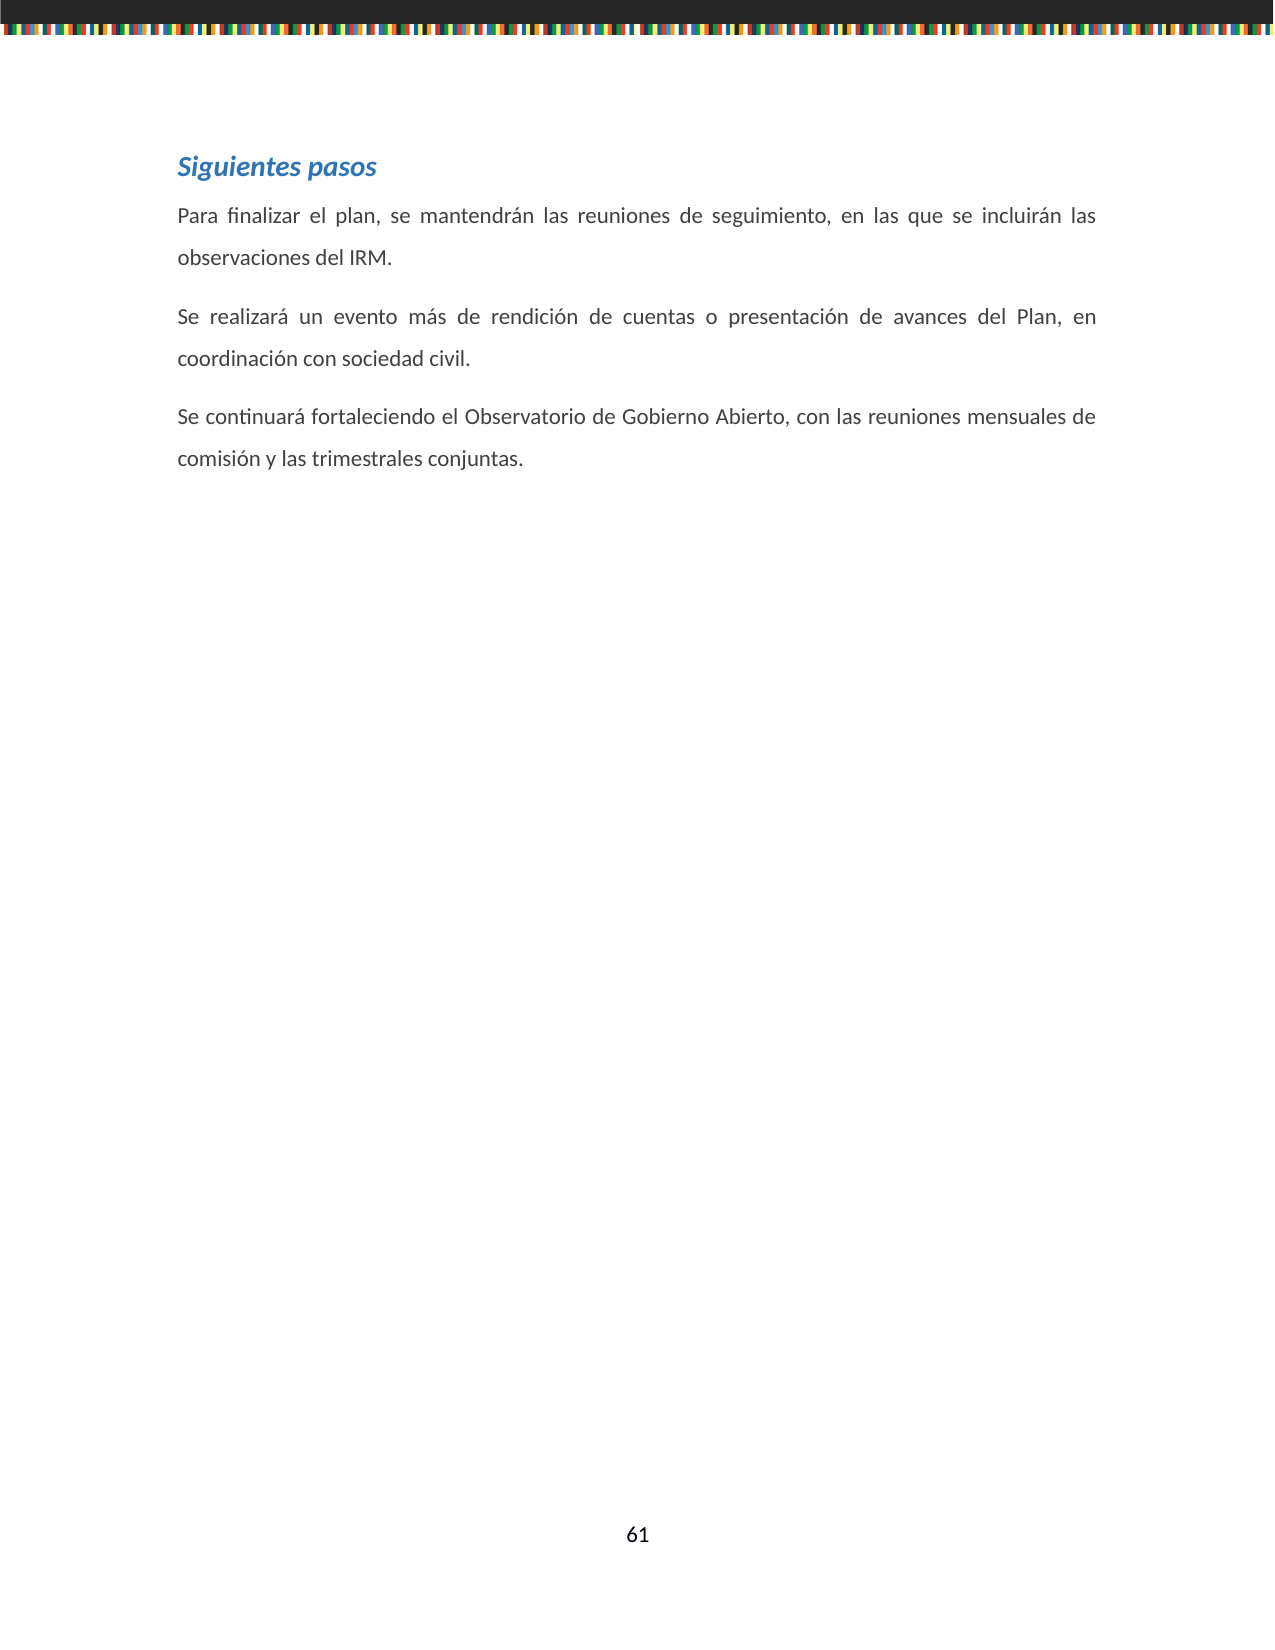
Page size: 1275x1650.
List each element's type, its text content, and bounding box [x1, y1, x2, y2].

subtitle Siguientes pasos [177, 148, 1098, 183]
text Se continuará fortaleciendo el Observatorio de Gobierno Abierto, con las reuniones mensuales de comisión y las trimestrales conjuntas. [177, 402, 1098, 472]
text Se realizará un evento más de rendición de cuentas o presentación de avances del Plan, en coordinación con sociedad civil. [177, 302, 1098, 372]
text Para finalizar el plan, se mantendrán las reuniones de seguimiento, en las que se incluirán las observaciones del IRM. [177, 201, 1098, 271]
